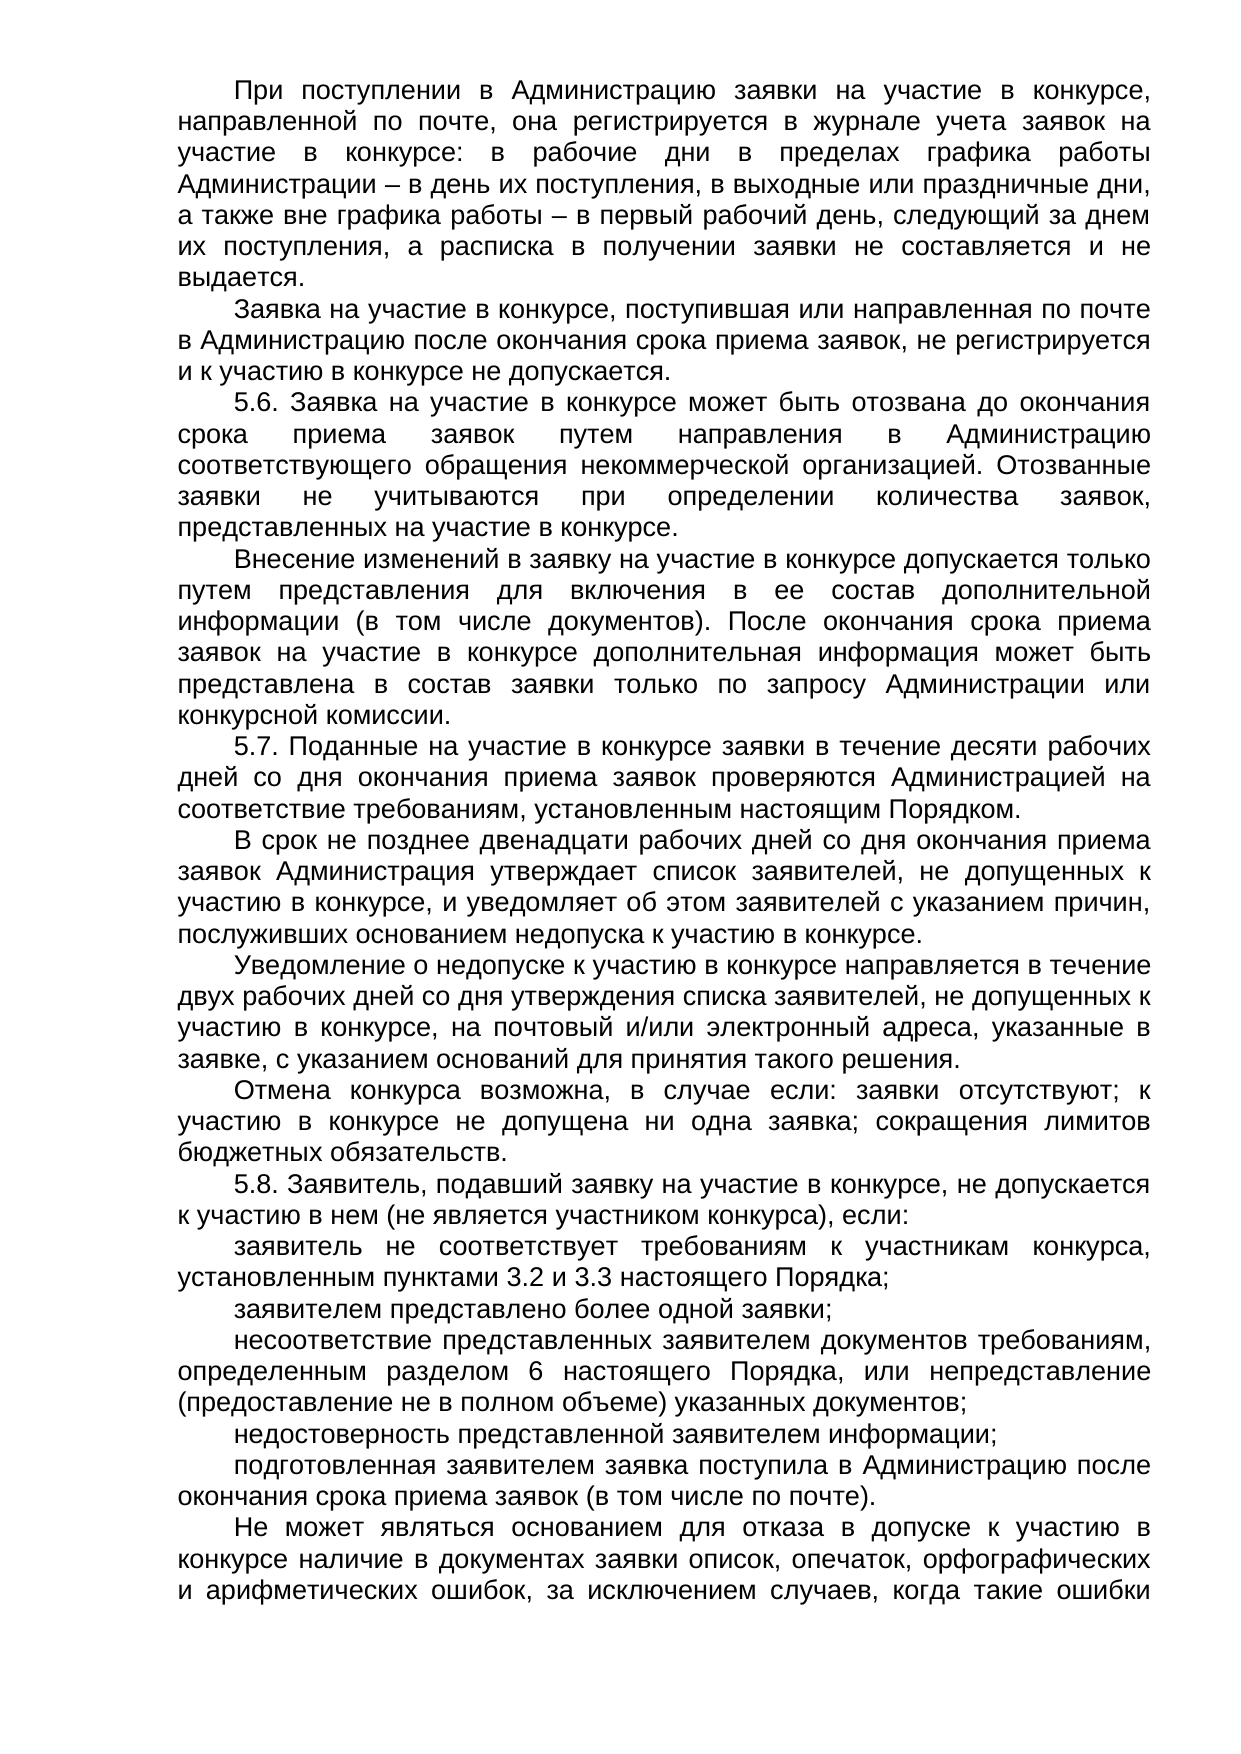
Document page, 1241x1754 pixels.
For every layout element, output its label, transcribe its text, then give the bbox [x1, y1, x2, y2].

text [177, 1511, 1152, 1605]
text Внесение изменений в заявку на участие в конкурсе допускается только путем представления для включения в ее состав дополнительной информации (в том числе документов). После окончания срока приема заявок на участие в конкурсе дополнительная информация может быть представлена в состав заявки только по запросу Администрации или конкурсной комиссии. [177, 543, 1152, 730]
text 5.8. Заявитель, подавший заявку на участие в конкурсе, не допускается к участию в нем (не является участником конкурса), если: [177, 1168, 1152, 1230]
text 5.6. Заявка на участие в конкурсе может быть отозвана до окончания срока приема заявок путем направления в Администрацию соответствующего обращения некоммерческой организацией. Отозванные заявки не учитываются при определении количества заявок, представленных на участие в конкурсе. [177, 386, 1152, 543]
text несоответствие представленных заявителем документов требованиям, определенным разделом 6 настоящего Порядка, или непредставление (предоставление не в полном объеме) указанных документов; [177, 1324, 1152, 1418]
text Отмена конкурса возможна, в случае если: заявки отсутствуют; к участию в конкурсе не допущена ни одна заявка; сокращения лимитов бюджетных обязательств. [177, 1074, 1152, 1168]
text В срок не позднее двенадцати рабочих дней со дня окончания приема заявок Администрация утверждает список заявителей, не допущенных к участию в конкурсе, и уведомляет об этом заявителей с указанием причин, послуживших основанием недопуска к участию в конкурсе. [177, 824, 1152, 949]
text подготовленная заявителем заявка поступила в Администрацию после окончания срока приема заявок (в том числе по почте). [177, 1449, 1152, 1511]
text заявитель не соответствует требованиям к участникам конкурса, установленным пунктами 3.2 и 3.3 настоящего Порядка; [177, 1230, 1152, 1293]
text заявителем представлено более одной заявки; [177, 1293, 1152, 1324]
text При поступлении в Администрацию заявки на участие в конкурсе, направленной по почте, она регистрируется в журнале учета заявок на участие в конкурсе: в рабочие дни в пределах графика работы Администрации – в день их поступления, в выходные или праздничные дни, а также вне графика работы – в первый рабочий день, следующий за днем их поступления, а расписка в получении заявки не составляется и не выдается. [177, 74, 1152, 293]
text 5.7. Поданные на участие в конкурсе заявки в течение десяти рабочих дней со дня окончания приема заявок проверяются Администрацией на соответствие требованиям, установленным настоящим Порядком. [177, 730, 1152, 824]
text Заявка на участие в конкурсе, поступившая или направленная по почте в Администрацию после окончания срока приема заявок, не регистрируется и к участию в конкурсе не допускается. [177, 293, 1152, 386]
text недостоверность представленной заявителем информации; [177, 1418, 1152, 1449]
text Уведомление о недопуске к участию в конкурсе направляется в течение двух рабочих дней со дня утверждения списка заявителей, не допущенных к участию в конкурсе, на почтовый и/или электронный адреса, указанные в заявке, с указанием оснований для принятия такого решения. [177, 949, 1152, 1074]
